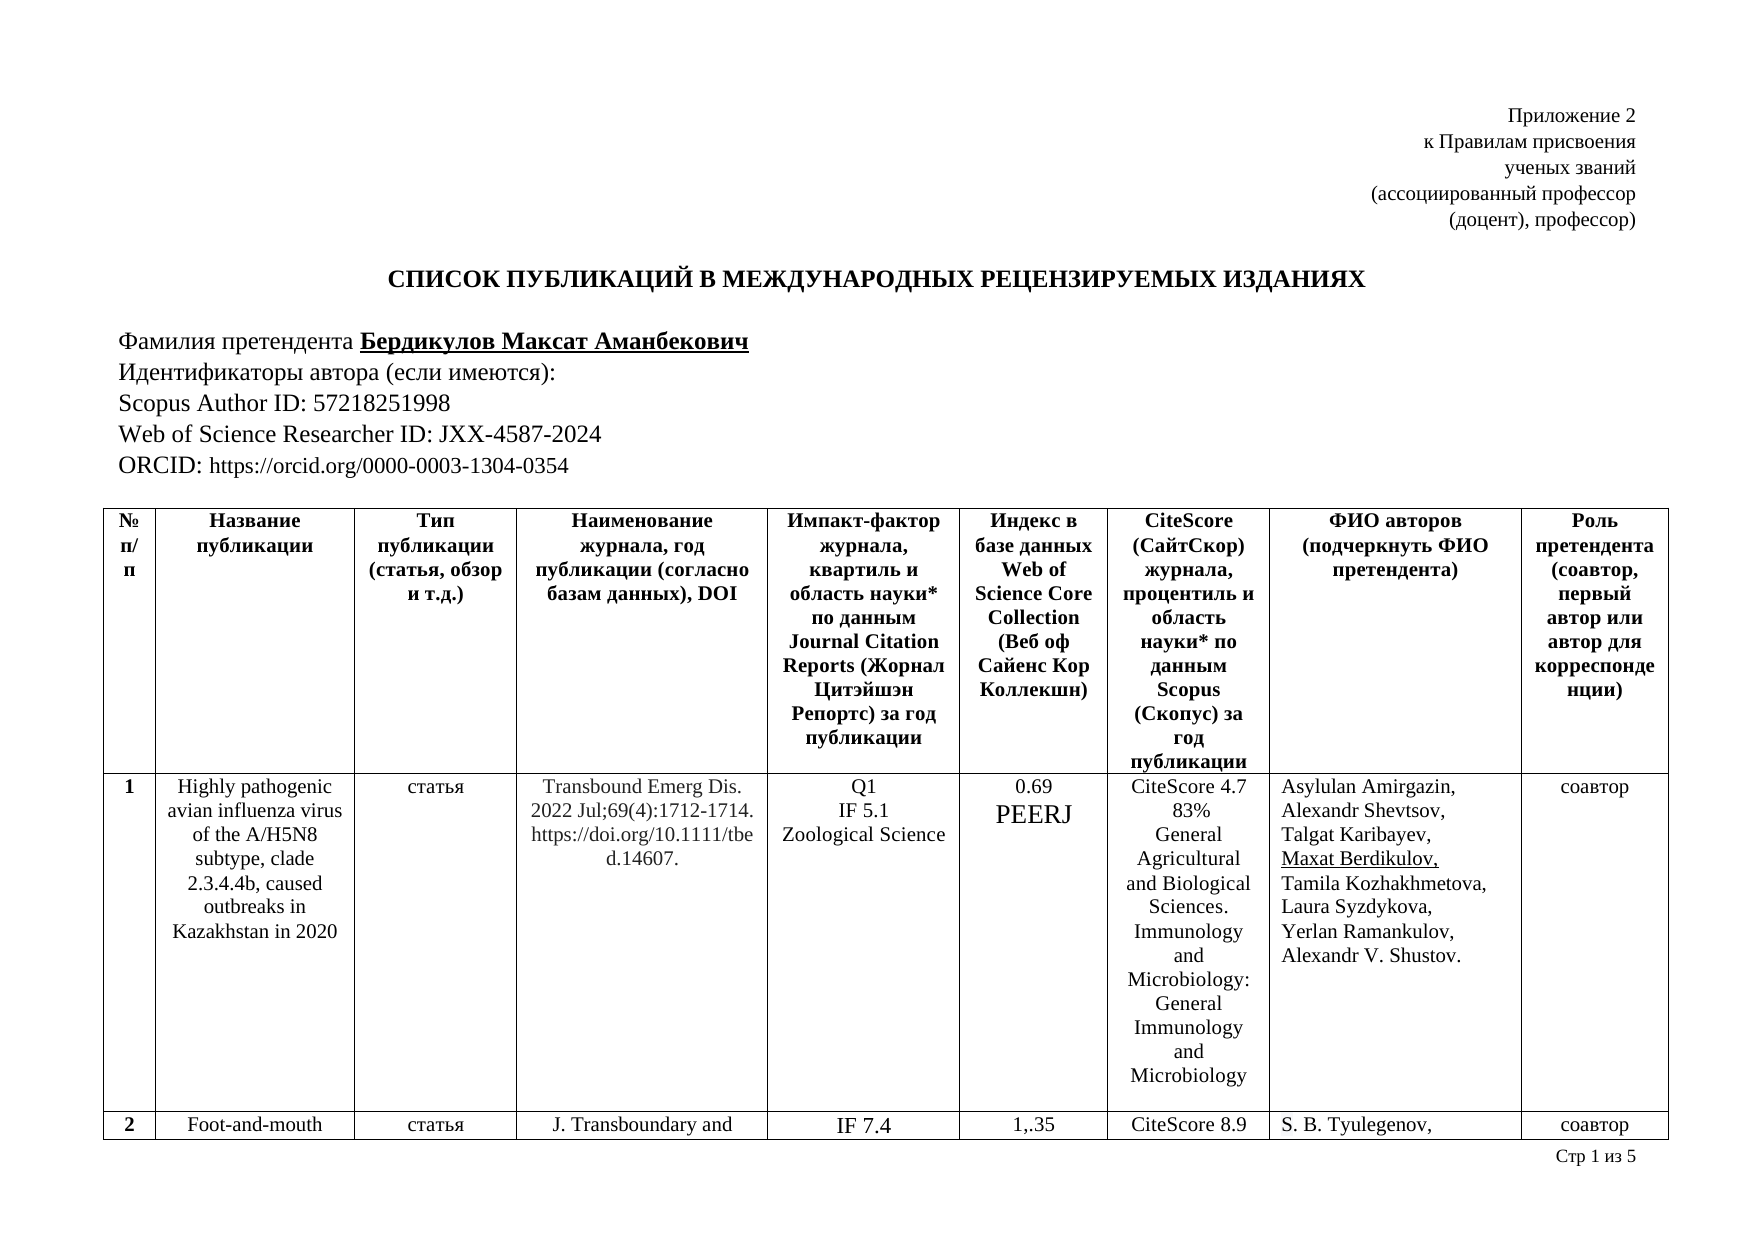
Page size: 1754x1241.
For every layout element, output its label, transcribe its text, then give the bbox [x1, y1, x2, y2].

table_header Название публикации [156, 509, 354, 773]
table_header Тип публикации (статья, обзор и т.д.) [355, 509, 516, 773]
text Приложение 2 [118, 103, 1636, 127]
table_cell соавтор [1522, 1112, 1668, 1138]
text СПИСОК ПУБЛИКАЦИЙ В МЕЖДУНАРОДНЫХ РЕЦЕНЗИРУЕМЫХ ИЗДАНИЯХ [118, 264, 1636, 293]
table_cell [1108, 1112, 1269, 1138]
table_header Индекс в базе данных Web of Science Core Collection (Веб оф Сайенс Кор Коллекшн) [960, 509, 1107, 773]
table_header Наименование журнала, год публикации (согласно базам данных), DOI [517, 509, 767, 773]
table_cell Transbound Emerg Dis. 2022 Jul;69(4):1712-1714. https://doi.org/10.1111/tbed.14607. [517, 774, 767, 1111]
table_header № п/п [104, 509, 155, 773]
table_cell соавтор [1522, 774, 1668, 1111]
table_cell 2 [104, 1112, 155, 1138]
table_header Роль претендента (соавтор, первый автор или автор для корреспонденции) [1522, 509, 1668, 773]
table_cell 1 [104, 774, 155, 1111]
table_header ФИО авторов (подчеркнуть ФИО претендента) [1270, 509, 1521, 773]
text Фамилия претендента Бердикулов Максат Аманбекович Идентификаторы автора (если имеются): Scopus Author ID: 57218251998 Web of Science Researcher ID: JXX-4587-2024 ORCID: https://orcid.org/0000-0003-1304-0354 [118, 295, 1636, 479]
table_header Импакт-фактор журнала, квартиль и область науки* по данным Journal Citation Reports (Жорнал Цитэйшэн Репортс) за год публикации [768, 509, 959, 773]
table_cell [517, 1112, 767, 1138]
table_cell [960, 1112, 1107, 1138]
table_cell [1270, 1112, 1521, 1138]
table_cell статья [355, 774, 516, 1111]
text к Правилам присвоения [118, 129, 1636, 153]
table_cell CiteScore 4.7 83% General Agricultural and Biological Sciences. Immunology and Microbiology: General Immunology and Microbiology [1108, 774, 1269, 1111]
table_header CiteScore (СайтСкор) журнала, процентиль и область науки* по данным Scopus (Скопус) за год публикации [1108, 509, 1269, 773]
text ученых званий [118, 155, 1636, 179]
table_cell Asylulan Amirgazin, Alexandr Shevtsov, Talgat Karibayev, Maxat Berdikulov, Tamila Kozhakhmetova, Laura Syzdykova, Yerlan Ramankulov, Alexandr V. Shustov. [1270, 774, 1521, 1111]
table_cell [156, 1112, 354, 1138]
table_cell Highly pathogenic avian influenza virus of the A/H5N8 subtype, clade 2.3.4.4b, caused outbreaks in Kazakhstan in 2020 [156, 774, 354, 1111]
text (доцент), профессор) [118, 207, 1636, 231]
table_cell статья [355, 1112, 516, 1138]
table_cell Q1 IF 5.1 Zoological Science [768, 774, 959, 1111]
table_cell 0.69 PEERJ [960, 774, 1107, 1111]
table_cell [768, 1112, 959, 1138]
text (ассоциированный профессор [118, 181, 1636, 205]
